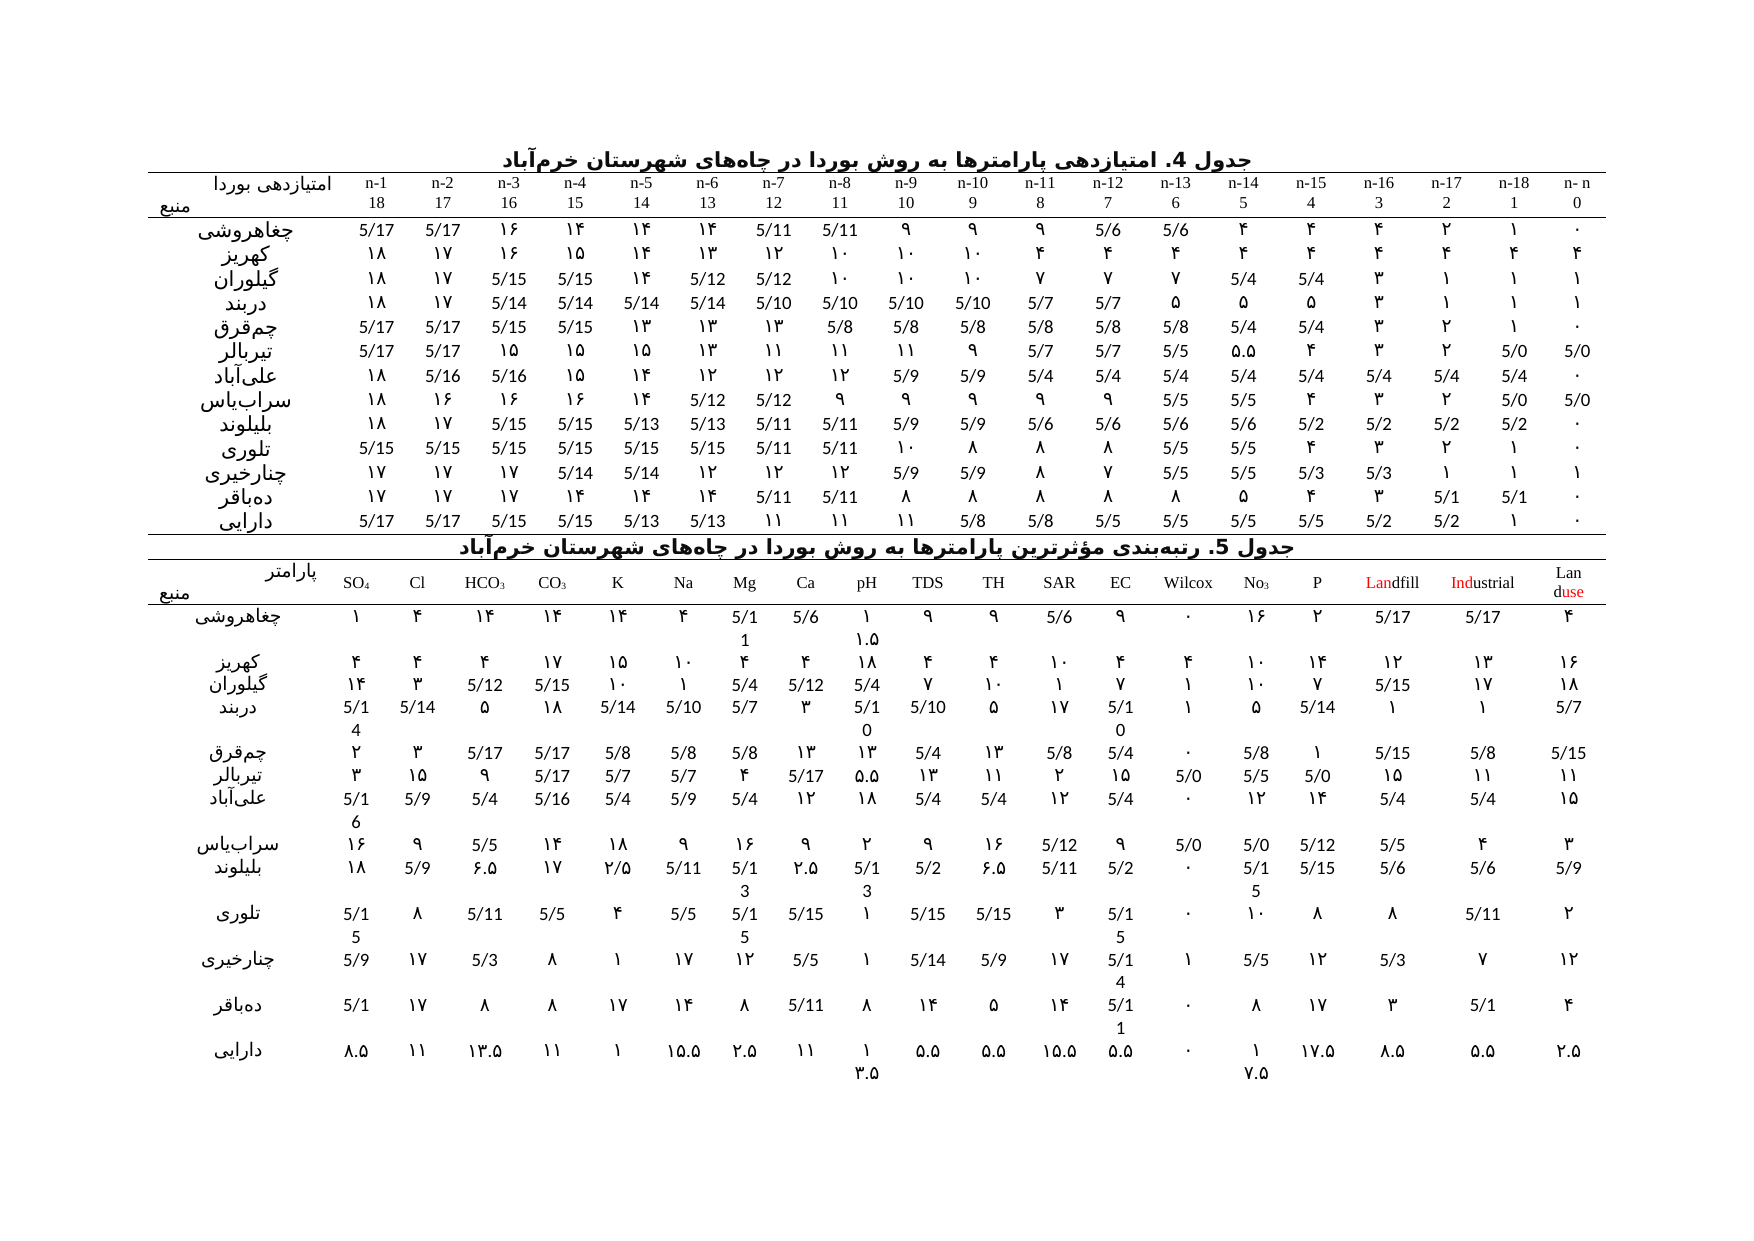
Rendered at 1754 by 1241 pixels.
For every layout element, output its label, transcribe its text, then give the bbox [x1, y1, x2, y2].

table_cell 5/14 [328, 696, 384, 742]
table_cell 5/8 [1006, 509, 1074, 534]
table_cell ۱۷.۵ [1228, 1040, 1284, 1084]
table_cell ۱۲ [674, 461, 740, 485]
table_cell ۸ [450, 994, 519, 1039]
table_cell 5/9 [1531, 856, 1606, 902]
table_cell ۱ [1548, 291, 1606, 315]
table_cell ۴ [1277, 388, 1345, 412]
table_cell 5/12 [773, 673, 838, 696]
table_cell 5/15 [476, 315, 542, 339]
table_cell ۷ [1284, 673, 1350, 696]
table_cell 5/3 [450, 948, 519, 994]
table_header n-14 5 [1210, 173, 1277, 217]
table_header EC [1092, 560, 1149, 604]
table_cell 5/14 [608, 291, 674, 315]
table_cell 5/0 [1548, 340, 1606, 364]
table_cell 5/4 [1006, 364, 1074, 388]
table_cell ۰ [1149, 605, 1228, 651]
table_cell ۱۰ [1228, 651, 1284, 673]
table_cell 5/10 [1092, 696, 1149, 742]
table_cell ۱۵ [1350, 765, 1435, 787]
table_cell ۴ [450, 651, 519, 673]
table_cell 5/10 [740, 291, 807, 315]
table_cell ۰ [1149, 856, 1228, 902]
table_cell ۱۱ [807, 340, 873, 364]
table_cell 5/14 [608, 461, 674, 485]
table_header امتیازدهی بوردا منبع [148, 173, 343, 217]
table_cell ۱۵.۵ [650, 1040, 716, 1084]
table_header Wilcox [1149, 560, 1228, 604]
table_header n-2 17 [410, 173, 476, 217]
table_cell 5/8 [1228, 742, 1284, 764]
table_cell ۱۰ [939, 243, 1006, 267]
table_cell 5/10 [873, 291, 939, 315]
table_cell ۵.۵ [839, 765, 895, 787]
table_cell 5/6 [1350, 856, 1435, 902]
table_cell ۸ [1142, 485, 1209, 509]
table_cell 5/12 [674, 267, 740, 291]
table_cell ۱۱ [1531, 765, 1606, 787]
table_cell ۳ [384, 673, 450, 696]
table_cell 5/1 [328, 994, 384, 1039]
table_cell 5/13 [608, 412, 674, 437]
table_cell 5/2 [1413, 412, 1480, 437]
table_cell 5/6 [1435, 856, 1531, 902]
table_cell 5/17 [343, 315, 409, 339]
table_cell ۱۴ [519, 833, 585, 856]
table_cell ۱ [585, 1040, 650, 1084]
table_cell ۹ [807, 388, 873, 412]
table_cell ۱۴ [608, 243, 674, 267]
table_cell ۲ [1284, 605, 1350, 651]
table_cell ۱۴ [608, 485, 674, 509]
table_cell 5/9 [939, 364, 1006, 388]
table_cell 5/9 [873, 461, 939, 485]
table_cell ۱۶ [328, 833, 384, 856]
table_cell ۳ [328, 765, 384, 787]
table_cell ۴ [1149, 651, 1228, 673]
table_cell ۷ [895, 673, 961, 696]
table_cell ۱ [1480, 461, 1548, 485]
table_cell 5/2 [895, 856, 961, 902]
table_cell 5/1 [1435, 994, 1531, 1039]
table_cell 5/15 [476, 412, 542, 437]
table_cell ۱۷ [476, 461, 542, 485]
table_cell 5/0 [1548, 388, 1606, 412]
table_cell 5/2 [1413, 509, 1480, 534]
table_cell ۶.۵ [961, 856, 1026, 902]
table_cell 5/3 [1277, 461, 1345, 485]
table_cell ۱۸ [839, 651, 895, 673]
table_cell 5/11 [740, 437, 807, 461]
table_cell 5/12 [1284, 833, 1350, 856]
table_cell ۱۰ [873, 437, 939, 461]
table_cell ۱۸ [343, 243, 409, 267]
table_cell 5/5 [773, 948, 838, 994]
table_cell ۴ [716, 651, 773, 673]
table_cell ۱۳.۵ [839, 1040, 895, 1084]
table_cell 5/0 [1228, 833, 1284, 856]
table_header Industrial [1435, 560, 1531, 604]
table_cell 5/15 [608, 437, 674, 461]
table_cell ۱۷ [1435, 673, 1531, 696]
table_cell ۱۷ [585, 994, 650, 1039]
table_cell ۱ [1350, 696, 1435, 742]
table_cell ۱۱ [740, 340, 807, 364]
table_cell ۹ [939, 388, 1006, 412]
table_cell 5/8 [650, 742, 716, 764]
table_cell 5/8 [716, 742, 773, 764]
table_cell 5/4 [1277, 364, 1345, 388]
table_cell ۱۸ [343, 388, 409, 412]
table_cell ۱۲ [716, 948, 773, 994]
table_cell 5/9 [328, 948, 384, 994]
table_cell 5/4 [1277, 315, 1345, 339]
table_cell ۱ [1149, 948, 1228, 994]
table_cell 5/11 [740, 412, 807, 437]
table_cell 5/15 [1350, 673, 1435, 696]
table_cell سراب‌یاس [148, 388, 343, 412]
table_cell ۹ [1006, 218, 1074, 242]
table_cell ۲ [1413, 315, 1480, 339]
table_cell 5/17 [450, 742, 519, 764]
table_cell 5/11 [1092, 994, 1149, 1039]
table_header n-15 4 [1277, 173, 1345, 217]
table_cell 5/1 [1480, 485, 1548, 509]
table_cell ۱۳ [674, 340, 740, 364]
table_cell 5/15 [716, 902, 773, 948]
table_cell 5/13 [839, 856, 895, 902]
table_cell ۱۰ [585, 673, 650, 696]
table_cell ۱۷ [410, 267, 476, 291]
table_header HCO3 [450, 560, 519, 604]
table_cell سراب‌یاس [148, 833, 327, 856]
table_cell ۴ [1277, 485, 1345, 509]
table_cell 5/14 [542, 461, 608, 485]
table_cell ۴ [773, 651, 838, 673]
table_cell ۱۰ [807, 267, 873, 291]
table_cell 5/5 [450, 833, 519, 856]
table_cell 5/16 [410, 364, 476, 388]
table_cell 5/10 [939, 291, 1006, 315]
table_cell 5/14 [542, 291, 608, 315]
table_cell 5/10 [807, 291, 873, 315]
table_cell ۱۰ [650, 651, 716, 673]
table_cell ۱ [1149, 696, 1228, 742]
table_cell 5/6 [773, 605, 838, 651]
table_cell ۸ [1006, 485, 1074, 509]
table_cell 5/9 [384, 788, 450, 833]
table_cell ۱۷ [1026, 948, 1092, 994]
table_cell ۷ [1142, 267, 1209, 291]
table_cell 5/7 [1531, 696, 1606, 742]
table_cell ۱۷ [519, 856, 585, 902]
table_cell ۳ [1345, 315, 1412, 339]
table_cell دارایی [148, 1040, 327, 1084]
table_cell ۵.۵ [895, 1040, 961, 1084]
table_cell 5/14 [895, 948, 961, 994]
table_cell ۴ [1531, 605, 1606, 651]
table_cell 5/4 [1413, 364, 1480, 388]
table_cell ۱ [1413, 291, 1480, 315]
table_cell ۱۱.۵ [839, 605, 895, 651]
table_header Landuse [1531, 560, 1606, 604]
table_cell 5/12 [740, 267, 807, 291]
table_cell 5/9 [873, 364, 939, 388]
table_cell ۳ [1345, 485, 1412, 509]
table_cell ۱۷ [410, 291, 476, 315]
table_cell کهریز [148, 651, 327, 673]
table_cell 5/6 [1026, 605, 1092, 651]
table_cell ۰ [1149, 1040, 1228, 1084]
table_cell 5/0 [1480, 388, 1548, 412]
table_cell بلیلوند [148, 856, 327, 902]
table_header n-7 12 [740, 173, 807, 217]
table_cell ۱۴ [608, 218, 674, 242]
table_cell ۴ [1210, 218, 1277, 242]
table_cell 5/13 [674, 509, 740, 534]
table_cell ۳ [1345, 291, 1412, 315]
table_cell ۹ [1092, 605, 1149, 651]
table_cell ۷ [1092, 673, 1149, 696]
table_cell ۷ [1074, 461, 1142, 485]
table_cell ۱۵ [608, 340, 674, 364]
table_cell 5/7 [650, 765, 716, 787]
table_cell ۴ [384, 651, 450, 673]
table_cell ۱ [1548, 461, 1606, 485]
table_cell ۴ [1092, 651, 1149, 673]
table_cell ۱۵ [542, 340, 608, 364]
table_cell 5/11 [450, 902, 519, 948]
table_cell 5/5 [1142, 509, 1209, 534]
table_cell 5/14 [476, 291, 542, 315]
table_cell ۹ [961, 605, 1026, 651]
table_cell 5/15 [1092, 902, 1149, 948]
table_cell 5/5 [1074, 509, 1142, 534]
table_cell 5/5 [1142, 461, 1209, 485]
table_cell ۸ [839, 994, 895, 1039]
table_cell 5/10 [895, 696, 961, 742]
table_cell ۱۵ [542, 243, 608, 267]
table_cell ۵ [1277, 291, 1345, 315]
table_cell 5/2 [1480, 412, 1548, 437]
table_cell ۴ [1345, 218, 1412, 242]
table_cell ۸ [1074, 485, 1142, 509]
table_cell ۵ [1142, 291, 1209, 315]
table_cell ۴ [585, 902, 650, 948]
table_header n-5 14 [608, 173, 674, 217]
table_cell ۱۸ [343, 364, 409, 388]
table_cell 5/15 [519, 673, 585, 696]
table_cell ۳ [1345, 437, 1412, 461]
table_cell ۱۵ [384, 765, 450, 787]
table_cell ۱۴ [519, 605, 585, 651]
table_cell ۰ [1548, 412, 1606, 437]
table_cell 5/11 [807, 485, 873, 509]
table_cell ۱ [1480, 437, 1548, 461]
table_cell 5/5 [1210, 388, 1277, 412]
table_cell ۹ [1092, 833, 1149, 856]
table_cell 5/10 [839, 696, 895, 742]
table_cell 5/6 [1074, 218, 1142, 242]
table_cell 5/4 [1210, 364, 1277, 388]
table_cell 5/4 [1142, 364, 1209, 388]
table_cell 5/7 [585, 765, 650, 787]
table_cell ۹ [1074, 388, 1142, 412]
table_cell 5/5 [1210, 461, 1277, 485]
table_cell ۰ [1548, 315, 1606, 339]
table_cell 5/11 [1435, 902, 1531, 948]
table_cell 5/8 [1026, 742, 1092, 764]
table_cell ۸ [1006, 461, 1074, 485]
table_cell ۱ [839, 948, 895, 994]
table_cell ۲ [328, 742, 384, 764]
table_cell 5/15 [542, 412, 608, 437]
table_cell ۱۶ [1228, 605, 1284, 651]
table_cell ۵.۵ [961, 1040, 1026, 1084]
table_cell ۱۰ [1228, 902, 1284, 948]
table_cell 5/7 [1006, 291, 1074, 315]
table_cell ۸ [519, 948, 585, 994]
table_cell ۱۴ [1284, 788, 1350, 833]
table_cell ۰ [1548, 509, 1606, 534]
table_header پارامتر منبع [148, 560, 327, 604]
table_cell 5/7 [1074, 340, 1142, 364]
table_cell ۹ [384, 833, 450, 856]
table_cell ۱۸ [328, 856, 384, 902]
table_cell 5/11 [740, 218, 807, 242]
table_cell ۱ [1480, 218, 1548, 242]
table_cell ۸ [1006, 437, 1074, 461]
table_cell ۴ [1548, 243, 1606, 267]
table_cell 5/5 [1142, 388, 1209, 412]
table_cell ۱۳.۵ [450, 1040, 519, 1084]
table_cell ۰ [1548, 485, 1606, 509]
table_cell ۰ [1149, 994, 1228, 1039]
table_cell ۱۷ [410, 485, 476, 509]
table_cell 5/13 [674, 412, 740, 437]
table_cell ۲ [1413, 218, 1480, 242]
table_cell ۳ [773, 696, 838, 742]
table_cell ۱۰ [873, 243, 939, 267]
table_cell 5/16 [328, 788, 384, 833]
table_cell ۲ [1413, 388, 1480, 412]
table_cell 5/17 [773, 765, 838, 787]
table_cell ۴ [1277, 218, 1345, 242]
table_header n-10 9 [939, 173, 1006, 217]
table_cell چغاهروشی [148, 218, 343, 242]
table_cell ۱۲ [807, 364, 873, 388]
table_cell 5/5 [1142, 340, 1209, 364]
table_cell 5/8 [1435, 742, 1531, 764]
table_cell ۵ [1210, 485, 1277, 509]
table_cell ۰ [1149, 788, 1228, 833]
table_cell 5/6 [1074, 412, 1142, 437]
table_cell 5/5 [1228, 765, 1284, 787]
table_cell ۱۸ [343, 412, 409, 437]
table_cell ۵ [961, 696, 1026, 742]
table_cell ۳ [1531, 833, 1606, 856]
table_cell 5/0 [1149, 765, 1228, 787]
table_cell ۲ [839, 833, 895, 856]
table_cell ۹ [895, 605, 961, 651]
table_cell 5/15 [542, 509, 608, 534]
table_cell ۱۵ [542, 364, 608, 388]
table_cell ۱۴ [1284, 651, 1350, 673]
table_cell ۳ [1345, 340, 1412, 364]
table_cell 5/4 [1074, 364, 1142, 388]
table_cell ۱۱ [740, 509, 807, 534]
table_cell ۱۸ [839, 788, 895, 833]
table_cell ۱۱ [873, 509, 939, 534]
table_cell 5/16 [476, 364, 542, 388]
table_cell ۲.۵ [716, 1040, 773, 1084]
text جدول 5. رتبه‌بندی مؤثرترین پارامترها به روش بوردا در چاه‌های شهرستان خرم‌آباد [148, 535, 1606, 559]
table_cell 5/17 [343, 509, 409, 534]
table_cell ۸.۵ [1350, 1040, 1435, 1084]
table_cell ۱۴ [328, 673, 384, 696]
table_cell علی‌آباد [148, 788, 327, 833]
table_cell گیلوران [148, 673, 327, 696]
table_cell ۱۴ [608, 364, 674, 388]
table_cell ۱۴ [542, 218, 608, 242]
table_cell 5/15 [410, 437, 476, 461]
table_header n-8 11 [807, 173, 873, 217]
table_cell 5/4 [716, 673, 773, 696]
table_cell 5/5 [1228, 948, 1284, 994]
table_cell 5/15 [542, 315, 608, 339]
table_cell ۱۴ [608, 388, 674, 412]
table_cell ۱۸ [585, 833, 650, 856]
table_cell 5/5 [1210, 509, 1277, 534]
table_cell 5/8 [1142, 315, 1209, 339]
table_cell ۱۸ [1531, 673, 1606, 696]
table_cell چنارخیری [148, 461, 343, 485]
table_cell 5/2 [1092, 856, 1149, 902]
table_cell 5/13 [716, 856, 773, 902]
table_cell ۸ [1228, 994, 1284, 1039]
table_cell 5/11 [807, 218, 873, 242]
table_cell 5/15 [1284, 856, 1350, 902]
table_header TDS [895, 560, 961, 604]
table_cell ۵ [1210, 291, 1277, 315]
table_header SAR [1026, 560, 1092, 604]
table_cell ۸ [716, 994, 773, 1039]
table_cell 5/0 [1149, 833, 1228, 856]
table_cell چغاهروشی [148, 605, 327, 651]
table_cell 5/4 [585, 788, 650, 833]
table_cell ۲ [1413, 340, 1480, 364]
table_cell 5/8 [1006, 315, 1074, 339]
table_cell ۴ [328, 651, 384, 673]
table_cell 5/15 [1531, 742, 1606, 764]
table_cell ۴ [1277, 340, 1345, 364]
table_cell 5/11 [773, 994, 838, 1039]
table_cell ۱۱ [807, 509, 873, 534]
table_cell 5/4 [1092, 742, 1149, 764]
table_cell 5/17 [519, 765, 585, 787]
table_header Cl [384, 560, 450, 604]
table_cell ۲ [1026, 765, 1092, 787]
table_cell ۱ [585, 948, 650, 994]
table_cell ۴ [384, 605, 450, 651]
table_cell 5/4 [1092, 788, 1149, 833]
table_cell 5/6 [1142, 218, 1209, 242]
table_cell ۲.۵ [1531, 1040, 1606, 1084]
table_header n-4 15 [542, 173, 608, 217]
table_cell ۱۷ [343, 485, 409, 509]
table_header TH [961, 560, 1026, 604]
table_cell 5/11 [807, 437, 873, 461]
table_cell 5/3 [1350, 948, 1435, 994]
table_cell ۹ [650, 833, 716, 856]
table_cell ۱ [1413, 461, 1480, 485]
table_cell ۴ [1345, 243, 1412, 267]
table_cell 5/10 [650, 696, 716, 742]
table_cell ۱۲ [740, 364, 807, 388]
table_cell ۱۸ [343, 291, 409, 315]
table_cell 5/5 [650, 902, 716, 948]
table_cell ۲.۵ [773, 856, 838, 902]
table_cell ۴ [1413, 243, 1480, 267]
table_cell گیلوران [148, 267, 343, 291]
table_cell 5/17 [410, 340, 476, 364]
table_cell 5/12 [450, 673, 519, 696]
table_cell ۱۱ [384, 1040, 450, 1084]
table_cell ۱۴ [450, 605, 519, 651]
table_cell 5/15 [542, 437, 608, 461]
table_cell ۴ [1435, 833, 1531, 856]
table_cell ۱۰ [1026, 651, 1092, 673]
table_cell 5/11 [807, 412, 873, 437]
table_cell ۹ [1006, 388, 1074, 412]
table_cell ۳ [1345, 267, 1412, 291]
table_cell ۴ [1074, 243, 1142, 267]
table_header Mg [716, 560, 773, 604]
table_cell ۱۶ [716, 833, 773, 856]
table_cell ده‌باقر [148, 485, 343, 509]
table_cell ۴ [1006, 243, 1074, 267]
table_cell 5/5 [1277, 509, 1345, 534]
table_cell تلوری [148, 902, 327, 948]
table_cell ۱۲ [1284, 948, 1350, 994]
table_cell ۱۶ [476, 243, 542, 267]
table_cell 5/4 [1210, 315, 1277, 339]
table_cell ۱۰ [939, 267, 1006, 291]
table_cell ۱ [1548, 267, 1606, 291]
table_cell ۱۳ [608, 315, 674, 339]
table_cell 5/14 [585, 696, 650, 742]
table_cell ۴ [716, 765, 773, 787]
table_cell ۸ [1350, 902, 1435, 948]
table_cell 5/5 [1210, 437, 1277, 461]
table_cell ۲ [1413, 437, 1480, 461]
table_cell دارایی [148, 509, 343, 534]
table_cell ۵ [961, 994, 1026, 1039]
table_cell ۹ [939, 218, 1006, 242]
table_cell ۱ [1284, 742, 1350, 764]
table_header SO4 [328, 560, 384, 604]
table_cell ۷ [1435, 948, 1531, 994]
table_cell ۱۴ [674, 485, 740, 509]
table_cell ۱۵ [1531, 788, 1606, 833]
table_cell ۱۳ [773, 742, 838, 764]
table_cell ۳ [1345, 388, 1412, 412]
table_cell 5/11 [1026, 856, 1092, 902]
table_cell ۱۴ [674, 218, 740, 242]
table_cell 5/2 [1345, 509, 1412, 534]
table_cell 5/1 [1413, 485, 1480, 509]
table_cell 5/9 [650, 788, 716, 833]
table_cell ۱۶ [1531, 651, 1606, 673]
table_cell ۱۴ [608, 267, 674, 291]
table_cell 5/14 [1092, 948, 1149, 994]
table_cell ۱۶ [410, 388, 476, 412]
table_cell ۱۶ [961, 833, 1026, 856]
table_cell ۱ [1480, 315, 1548, 339]
table_cell ۴ [895, 651, 961, 673]
table_cell ۰ [1548, 437, 1606, 461]
table_cell ۴ [650, 605, 716, 651]
table_cell 5/15 [542, 267, 608, 291]
table_cell ۶.۵ [450, 856, 519, 902]
table_cell ۱۲ [773, 788, 838, 833]
table_cell 5/6 [1006, 412, 1074, 437]
table_cell 5/9 [939, 461, 1006, 485]
table_cell ۴ [1277, 437, 1345, 461]
table_cell ۱۱ [873, 340, 939, 364]
table_cell 5/5 [1142, 437, 1209, 461]
table_cell 5/4 [450, 788, 519, 833]
table_cell ۰ [1548, 218, 1606, 242]
table_cell 5/11 [650, 856, 716, 902]
table_header Ca [773, 560, 838, 604]
table_cell ۱۱ [773, 1040, 838, 1084]
table_cell ۱۵.۵ [1026, 1040, 1092, 1084]
table_cell ۱۷ [384, 994, 450, 1039]
table_cell 5/5 [1350, 833, 1435, 856]
table_cell ۴ [1531, 994, 1606, 1039]
table_cell ۱۷ [384, 948, 450, 994]
table_cell 5/8 [807, 315, 873, 339]
table_cell ۱۷ [343, 461, 409, 485]
table_cell ۱۲ [674, 364, 740, 388]
table_cell ۸ [939, 485, 1006, 509]
table_cell ۱۰ [961, 673, 1026, 696]
table_cell ۵.۵ [1210, 340, 1277, 364]
table_cell 5/15 [343, 437, 409, 461]
table_cell 5/15 [895, 902, 961, 948]
table_cell 5/17 [1435, 605, 1531, 651]
table_cell ۱۰ [873, 267, 939, 291]
table_cell ۸ [1284, 902, 1350, 948]
table_cell ۷ [1006, 267, 1074, 291]
table_cell ۱۴ [650, 994, 716, 1039]
table_cell ۱۳ [895, 765, 961, 787]
table_cell 5/11 [716, 605, 773, 651]
table_cell ۹ [873, 388, 939, 412]
table_cell ۱۸ [343, 267, 409, 291]
table_cell 5/6 [1210, 412, 1277, 437]
table_cell 5/4 [1277, 267, 1345, 291]
table_header n-1 18 [343, 173, 409, 217]
table_cell ۱ [1435, 696, 1531, 742]
table_cell ۱۷ [519, 651, 585, 673]
table_cell کهریز [148, 243, 343, 267]
table_cell ۴ [1277, 243, 1345, 267]
table_cell 5/9 [939, 412, 1006, 437]
table_cell ۱۰ [1228, 673, 1284, 696]
table_cell ۱ [650, 673, 716, 696]
table_cell 5/2 [1345, 412, 1412, 437]
table_cell 5/12 [674, 388, 740, 412]
table_cell علی‌آباد [148, 364, 343, 388]
table_cell چنارخیری [148, 948, 327, 994]
table_header P [1284, 560, 1350, 604]
table_cell ۲ [1531, 902, 1606, 948]
table_cell 5/0 [1480, 340, 1548, 364]
table_header No3 [1228, 560, 1284, 604]
table_cell دربند [148, 696, 327, 742]
table_cell ۱۷ [650, 948, 716, 994]
table_cell ۱۳ [1435, 651, 1531, 673]
table_cell ۱۱ [1435, 765, 1531, 787]
table_cell ۱۷ [1026, 696, 1092, 742]
table_cell چم‌قرق [148, 742, 327, 764]
table_cell 5/17 [1350, 605, 1435, 651]
table_cell ۱۳ [961, 742, 1026, 764]
table_cell 5/15 [476, 437, 542, 461]
table_cell چم‌قرق [148, 315, 343, 339]
table_cell 5/15 [961, 902, 1026, 948]
table_cell ۱ [328, 605, 384, 651]
table_cell 5/8 [585, 742, 650, 764]
table_cell ۱۲ [1026, 788, 1092, 833]
table_header n-16 3 [1345, 173, 1412, 217]
table_cell ۱ [1026, 673, 1092, 696]
table_cell ۰ [1548, 364, 1606, 388]
table_cell ۱۲ [1531, 948, 1606, 994]
table_cell 5/7 [1006, 340, 1074, 364]
table_cell ۱۴ [585, 605, 650, 651]
table_cell 5/4 [1435, 788, 1531, 833]
table_cell 5/7 [1074, 291, 1142, 315]
table_cell ۵.۵ [1092, 1040, 1149, 1084]
table_cell 5/12 [1026, 833, 1092, 856]
table_cell ۲/۵ [585, 856, 650, 902]
table_cell 5/8 [939, 315, 1006, 339]
table_cell ۹ [450, 765, 519, 787]
table_cell ۹ [895, 833, 961, 856]
table_cell 5/4 [716, 788, 773, 833]
table_cell 5/0 [1284, 765, 1350, 787]
table_cell 5/4 [895, 742, 961, 764]
table_cell ۱۷ [410, 243, 476, 267]
table_cell 5/15 [1228, 856, 1284, 902]
table_cell 5/15 [1350, 742, 1435, 764]
table_header n-6 13 [674, 173, 740, 217]
table_cell 5/9 [873, 412, 939, 437]
table_cell ۵ [1228, 696, 1284, 742]
table_cell 5/14 [674, 291, 740, 315]
table_cell ۸ [1074, 437, 1142, 461]
table_cell ۱۶ [476, 218, 542, 242]
table_cell ۱۳ [839, 742, 895, 764]
table_cell 5/15 [674, 437, 740, 461]
table_cell ۸ [384, 902, 450, 948]
table_cell 5/3 [1345, 461, 1412, 485]
table_cell ۱۷.۵ [1284, 1040, 1350, 1084]
table_header n-11 8 [1006, 173, 1074, 217]
table_cell ده‌باقر [148, 994, 327, 1039]
table_cell ۱۲ [740, 243, 807, 267]
table_header K [585, 560, 650, 604]
table_header Landfill [1350, 560, 1435, 604]
table_cell ۱۶ [476, 388, 542, 412]
table_cell 5/11 [740, 485, 807, 509]
table_cell ۴ [1210, 243, 1277, 267]
table_cell ۱ [839, 902, 895, 948]
table_cell 5/4 [961, 788, 1026, 833]
table_cell ۱ [1480, 291, 1548, 315]
table_cell ۳ [1350, 994, 1435, 1039]
table_cell ۵ [450, 696, 519, 742]
table_cell ۳ [384, 742, 450, 764]
table_cell ۱۵ [1092, 765, 1149, 787]
table_cell ۱۰ [807, 243, 873, 267]
table_cell ۱۷ [410, 461, 476, 485]
table_header n-13 6 [1142, 173, 1209, 217]
table_cell ۹ [939, 340, 1006, 364]
table_cell ۱ [1480, 267, 1548, 291]
table_cell ۱۴ [542, 485, 608, 509]
table_cell 5/15 [476, 267, 542, 291]
table_cell 5/17 [410, 218, 476, 242]
table_cell ۰ [1149, 902, 1228, 948]
table_cell 5/9 [961, 948, 1026, 994]
table_cell تیربالر [148, 765, 327, 787]
table_cell 5/16 [519, 788, 585, 833]
table_cell ۱۵ [476, 340, 542, 364]
table_cell ۸.۵ [328, 1040, 384, 1084]
table_cell ۱۴ [895, 994, 961, 1039]
table_cell ۱۷ [476, 485, 542, 509]
table_cell 5/8 [939, 509, 1006, 534]
table_cell 5/7 [716, 696, 773, 742]
table_cell ۷ [1074, 267, 1142, 291]
table_cell ۱۲ [1228, 788, 1284, 833]
table_cell 5/17 [410, 315, 476, 339]
table_cell 5/15 [476, 509, 542, 534]
table_header pH [839, 560, 895, 604]
table_cell ۱ [1149, 673, 1228, 696]
table_cell ۱۸ [519, 696, 585, 742]
table_cell ۴ [1142, 243, 1209, 267]
table_cell 5/8 [873, 315, 939, 339]
table_cell 5/15 [328, 902, 384, 948]
table_header n-9 10 [873, 173, 939, 217]
table_header n-3 16 [476, 173, 542, 217]
table_cell ۸ [939, 437, 1006, 461]
table_cell 5/2 [1277, 412, 1345, 437]
text جدول 4. امتیازدهی پارامترها به روش بوردا در چاه‌های شهرستان خرم‌آباد [148, 148, 1606, 172]
table_cell بلیلوند [148, 412, 343, 437]
table_cell ۹ [773, 833, 838, 856]
table_cell ۱۳ [740, 315, 807, 339]
table_cell 5/4 [1480, 364, 1548, 388]
table_cell 5/17 [343, 218, 409, 242]
table_cell 5/4 [1350, 788, 1435, 833]
table_cell 5/6 [1142, 412, 1209, 437]
table_cell ۴ [1480, 243, 1548, 267]
table_cell 5/4 [839, 673, 895, 696]
table_cell 5/9 [384, 856, 450, 902]
table_cell ۸ [519, 994, 585, 1039]
table_cell ۱۲ [807, 461, 873, 485]
table_cell 5/13 [608, 509, 674, 534]
table_header Na [650, 560, 716, 604]
table_cell ۱۲ [740, 461, 807, 485]
table_cell ۱۱ [961, 765, 1026, 787]
table_header n-18 1 [1480, 173, 1548, 217]
table_cell 5/15 [773, 902, 838, 948]
table_cell ۱۶ [542, 388, 608, 412]
table_cell 5/17 [410, 509, 476, 534]
table_cell ۸ [873, 485, 939, 509]
table_header n-17 2 [1413, 173, 1480, 217]
table_cell ۱۷ [410, 412, 476, 437]
table_cell 5/4 [1345, 364, 1412, 388]
table_cell ۱ [1413, 267, 1480, 291]
table_cell 5/14 [1284, 696, 1350, 742]
table_cell ۱۳ [674, 243, 740, 267]
table_cell ۹ [873, 218, 939, 242]
table_cell ۴ [961, 651, 1026, 673]
table_cell 5/4 [895, 788, 961, 833]
table_cell ۱۱ [519, 1040, 585, 1084]
table_cell ۱ [1480, 509, 1548, 534]
table_header n-12 7 [1074, 173, 1142, 217]
table_cell 5/17 [343, 340, 409, 364]
table_cell تلوری [148, 437, 343, 461]
table_header CO3 [519, 560, 585, 604]
table_cell تیربالر [148, 340, 343, 364]
table_cell 5/17 [519, 742, 585, 764]
table_cell 5/5 [519, 902, 585, 948]
table_cell 5/4 [1210, 267, 1277, 291]
table_cell ۱۴ [1026, 994, 1092, 1039]
table_cell 5/12 [740, 388, 807, 412]
table_cell ۳ [1026, 902, 1092, 948]
table_cell ۰ [1149, 742, 1228, 764]
table_cell ۱۵ [585, 651, 650, 673]
table_cell 5/14 [384, 696, 450, 742]
table_cell ۱۳ [674, 315, 740, 339]
table_cell ۵.۵ [1435, 1040, 1531, 1084]
table_cell 5/8 [1074, 315, 1142, 339]
table_cell ۱۷ [1284, 994, 1350, 1039]
table_cell دربند [148, 291, 343, 315]
table_cell ۱۲ [1350, 651, 1435, 673]
table_header n- n 0 [1548, 173, 1606, 217]
